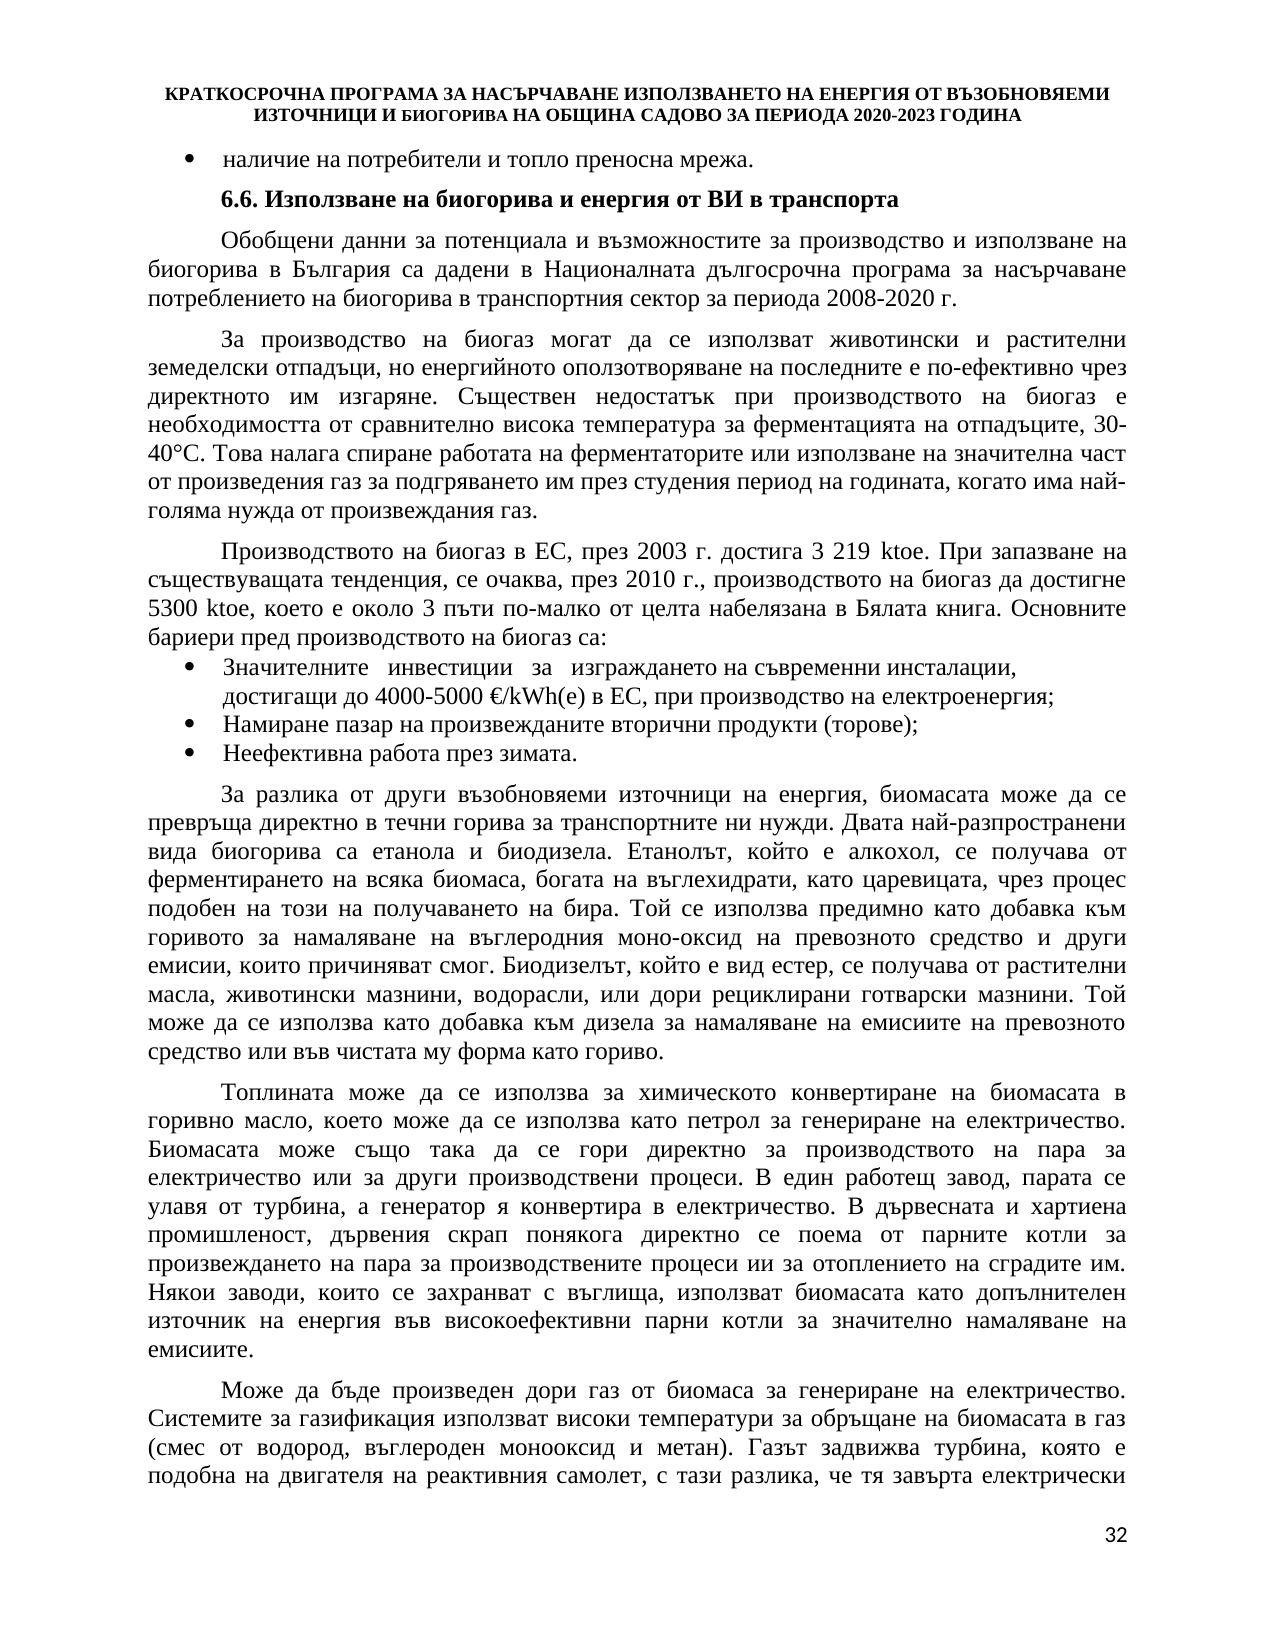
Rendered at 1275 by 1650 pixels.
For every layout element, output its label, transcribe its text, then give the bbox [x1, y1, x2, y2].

text Обобщени данни за потенциала и възможностите за производство и използване на биогорива в България са дадени в Националната дългосрочна програма за насърчаване потреблението на биогорива в транспортния сектор за периода 2008-2020 г. [148, 226, 1127, 312]
list Значителните инвестиции за изграждането на съвременни инсталации, достигащи до 4000-5000 €/kWh(e) в ЕС, при производство на електроенергия; [185, 653, 1127, 710]
text За производство на биогаз могат да се използват животински и растителни земеделски отпадъци, но енергийното оползотворяване на последните е по-ефективно чрез директното им изгаряне. Съществен недостатък при производството на биогаз е необходимостта от сравнително висока температура за ферментацията на отпадъците, 30-40°С. Това налага спиране работата на ферментаторите или използване на значителна част от произведения газ за подгряването им през студения период на годината, когато има най-голяма нужда от произвеждания газ. [148, 324, 1127, 524]
list Неефективна работа през зимата. [185, 738, 1127, 767]
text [148, 1375, 1127, 1489]
list наличие на потребители и топло преносна мрежа. [185, 148, 1127, 173]
text 6.6. Използване на биогорива и енергия от ВИ в транспорта [148, 185, 1127, 214]
list Намиране пазар на произвежданите вторични продукти (торове); [185, 710, 1127, 738]
text Топлината може да се използва за химическото конвертиране на биомасата в горивно масло, което може да се използва като петрол за генериране на електричество. Биомасата може също така да се гори директно за производството на пара за електричество или за други производствени процеси. В един работещ завод, парата се улавя от турбина, а генератор я конвертира в електричество. В дървесната и хартиена промишленост, дървения скрап понякога директно се поема от парните котли за произвеждането на пара за производствените процеси ии за отоплението на сградите им. Някои заводи, които се захранват с въглища, използват биомасата като допълнителен източник на енергия във високоефективни парни котли за значително намаляване на емисиите. [148, 1077, 1127, 1363]
text Производството на биогаз в ЕС, през 2003 г. достига 3 219 ktoe. При запазване на съществуващата тенденция, се очаква, през 2010 г., производството на биогаз да достигне 5300 ktoe, което е около 3 пъти по-малко от целта набелязана в Бялата книга. Основните бариери пред производството на биогаз са: [148, 537, 1127, 651]
text За разлика от други възобновяеми източници на енергия, биомасата може да се превръща директно в течни горива за транспортните ни нужди. Двата най-разпространени вида биогорива са етанола и биодизела. Етанолът, който е алкохол, се получава от ферментирането на всяка биомаса, богата на въглехидрати, като царевицата, чрез процес подобен на този на получаването на бира. Той се използва предимно като добавка към горивото за намаляване на въглеродния моно-оксид на превозното средство и други емисии, които причиняват смог. Биодизелът, който е вид естер, се получава от растителни масла, животински мазнини, водорасли, или дори рециклирани готварски мазнини. Той може да се използва като добавка към дизела за намаляване на емисиите на превозното средство или във чистата му форма като гориво. [148, 779, 1127, 1065]
